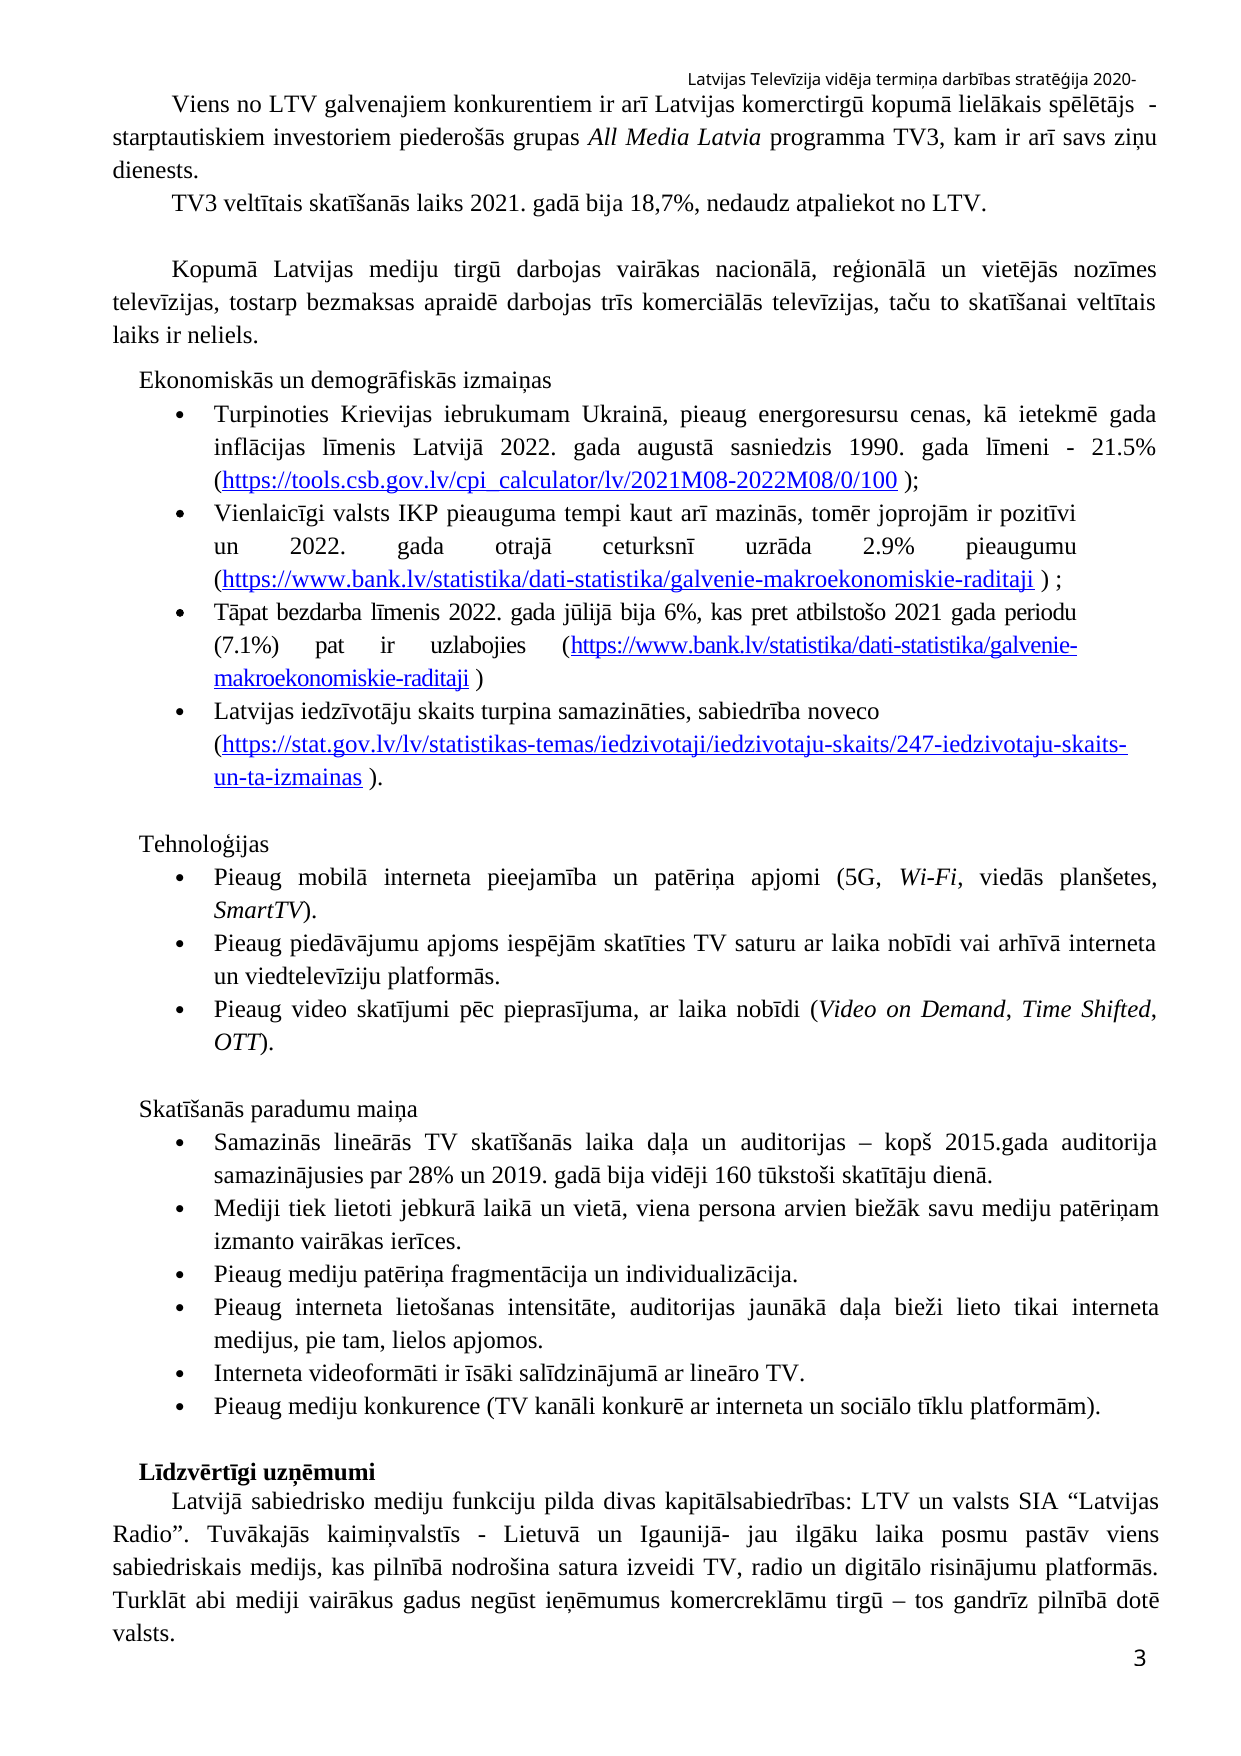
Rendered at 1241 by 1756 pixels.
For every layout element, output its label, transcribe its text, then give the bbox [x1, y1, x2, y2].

text Latvijā sabiedrisko mediju funkciju pilda divas kapitālsabiedrības: LTV un valsts SIA “Latvijas Radio”. Tuvākajās kaimiņvalstīs - Lietuvā un Igaunijā- jau ilgāku laika posmu pastāv viens sabiedriskais medijs, kas pilnībā nodrošina satura izveidi TV, radio un digitālo risinājumu platformās. Turklāt abi mediji vairākus gadus negūst ieņēmumus komercreklāmu tirgū – tos gandrīz pilnībā dotē valsts. [112, 1486, 1160, 1647]
list Pieaug piedāvājumu apjoms iespējām skatīties TV saturu ar laika nobīdi vai arhīvā interneta un viedtelevīziju platformās. [176, 928, 1157, 989]
list Tāpat bezdarba līmenis 2022. gada jūlijā bija 6%, kas pret atbilstošo 2021 gada periodu (7.1%) pat ir uzlabojies (https://www.bank.lv/statistika/dati-statistika/galvenie-makroekonomiskie-raditaji ) [176, 597, 1078, 692]
list Turpinoties Krievijas iebrukumam Ukrainā, pieaug energoresursu cenas, kā ietekmē gada inflācijas līmenis Latvijā 2022. gada augustā sasniedzis 1990. gada līmeni - 21.5% (https://tools.csb.gov.lv/cpi_calculator/lv/2021M08-2022M08/0/100 ); [176, 399, 1157, 493]
list Pieaug interneta lietošanas intensitāte, auditorijas jaunākā daļa bieži lieto tikai interneta medijus, pie tam, lielos apjomos. [176, 1292, 1160, 1354]
list Interneta videoformāti ir īsāki salīdzinājumā ar lineāro TV. [176, 1358, 1157, 1387]
text Tehnoloģijas [139, 829, 1157, 857]
subtitle Līdzvērtīgi uzņēmumi [139, 1457, 1157, 1486]
list Pieaug mediju konkurence (TV kanāli konkurē ar interneta un sociālo tīklu platformām). [176, 1391, 1157, 1420]
text Kopumā Latvijas mediju tirgū darbojas vairākas nacionālā, reģionālā un vietējās nozīmes televīzijas, tostarp bezmaksas apraidē darbojas trīs komerciālās televīzijas, taču to skatīšanai veltītais laiks ir neliels. [112, 254, 1157, 349]
text Viens no LTV galvenajiem konkurentiem ir arī Latvijas komerctirgū kopumā lielākais spēlētājs - starptautiskiem investoriem piederošās grupas All Media Latvia programma TV3, kam ir arī savs ziņu dienests. [112, 89, 1157, 183]
list Pieaug video skatījumi pēc pieprasījuma, ar laika nobīdi (Video on Demand, Time Shifted, OTT). [176, 994, 1157, 1056]
list Latvijas iedzīvotāju skaits turpina samazināties, sabiedrība noveco (https://stat.gov.lv/lv/statistikas-temas/iedzivotaji/iedzivotaju-skaits/247-iedzivotaju-skaits-un-ta-izmainas ). [176, 696, 1157, 791]
text TV3 veltītais skatīšanās laiks 2021. gadā bija 18,7%, nedaudz atpaliekot no LTV. [112, 188, 1157, 217]
list Pieaug mediju patēriņa fragmentācija un individualizācija. [176, 1259, 1157, 1288]
list Mediji tiek lietoti jebkurā laikā un vietā, viena persona arvien biežāk savu mediju patēriņam izmanto vairākas ierīces. [176, 1193, 1160, 1255]
list Pieaug mobilā interneta pieejamība un patēriņa apjomi (5G, Wi-Fi, viedās planšetes, SmartTV). [176, 862, 1157, 923]
text Ekonomiskās un demogrāfiskās izmaiņas [139, 366, 1157, 394]
list Vienlaicīgi valsts IKP pieauguma tempi kaut arī mazinās, tomēr joprojām ir pozitīvi un 2022. gada otrajā ceturksnī uzrāda 2.9% pieaugumu (https://www.bank.lv/statistika/dati-statistika/galvenie-makroekonomiskie-raditaji ) ; [176, 498, 1078, 592]
text Skatīšanās paradumu maiņa [139, 1094, 1157, 1123]
list Samazinās lineārās TV skatīšanās laika daļa un auditorijas – kopš 2015.gada auditorija samazinājusies par 28% un 2019. gadā bija vidēji 160 tūkstoši skatītāju dienā. [176, 1127, 1157, 1189]
